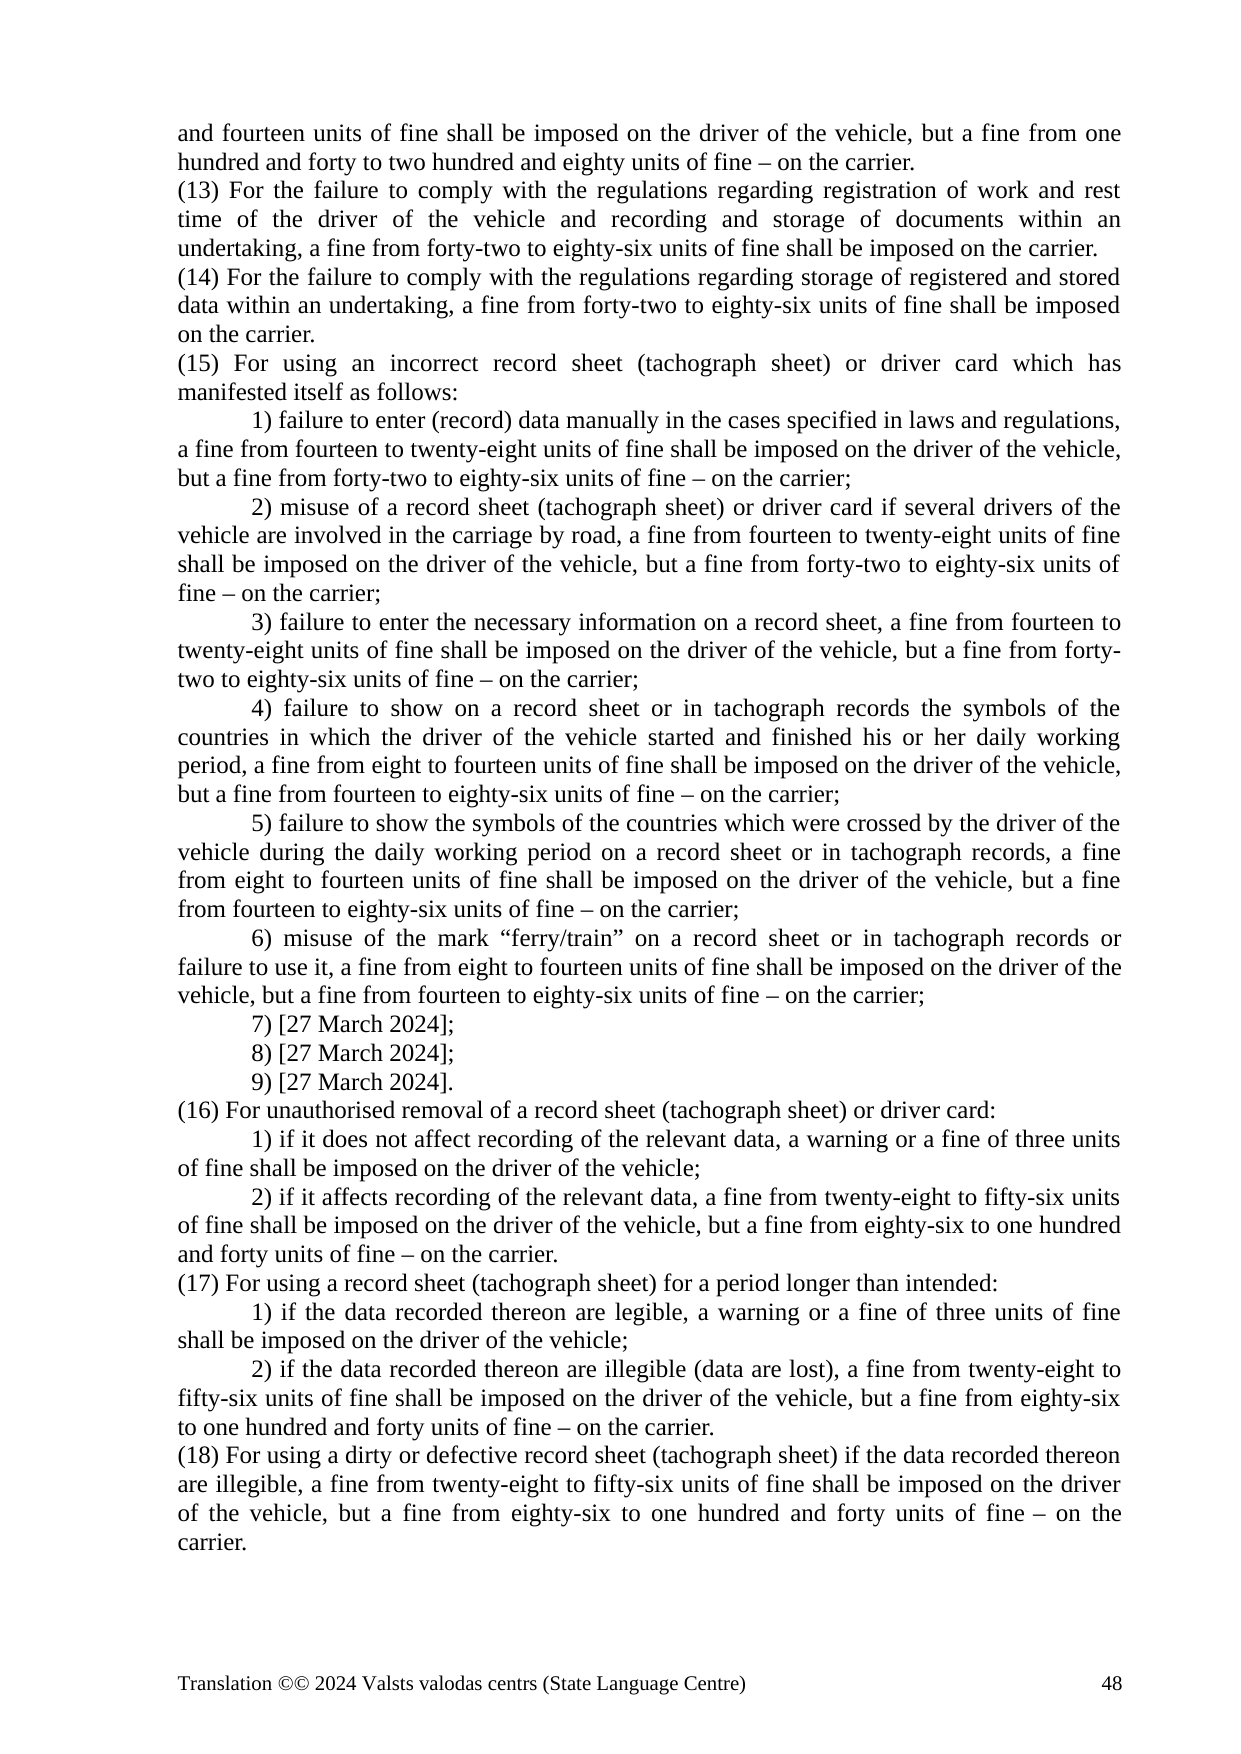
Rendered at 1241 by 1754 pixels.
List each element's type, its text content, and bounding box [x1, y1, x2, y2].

text (15) For using an incorrect record sheet (tachograph sheet) or driver card which has manifested itself as follows: [177, 348, 1122, 406]
text (18) For using a dirty or defective record sheet (tachograph sheet) if the data recorded thereon are illegible, a fine from twenty-eight to fifty-six units of fine shall be imposed on the driver of the vehicle, but a fine from eighty-six to one hundred and forty units of fine – on the carrier. [177, 1441, 1122, 1556]
text 4) failure to show on a record sheet or in tachograph records the symbols of the countries in which the driver of the vehicle started and finished his or her daily working period, a fine from eight to fourteen units of fine shall be imposed on the driver of the vehicle, but a fine from fourteen to eighty-six units of fine – on the carrier; [177, 693, 1122, 808]
text 6) misuse of the mark “ferry/train” on a record sheet or in tachograph records or failure to use it, a fine from eight to fourteen units of fine shall be imposed on the driver of the vehicle, but a fine from fourteen to eighty-six units of fine – on the carrier; [177, 923, 1122, 1009]
text (16) For unauthorised removal of a record sheet (tachograph sheet) or driver card: [177, 1096, 1122, 1124]
text 7) [27 March 2024]; [177, 1009, 1122, 1038]
text 9) [27 March 2024]. [177, 1067, 1122, 1096]
text 1) if the data recorded thereon are legible, a warning or a fine of three units of fine shall be imposed on the driver of the vehicle; [177, 1297, 1122, 1354]
text 5) failure to show the symbols of the countries which were crossed by the driver of the vehicle during the daily working period on a record sheet or in tachograph records, a fine from eight to fourteen units of fine shall be imposed on the driver of the vehicle, but a fine from fourteen to eighty-six units of fine – on the carrier; [177, 808, 1122, 923]
text (17) For using a record sheet (tachograph sheet) for a period longer than intended: [177, 1268, 1122, 1297]
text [177, 118, 1122, 176]
text (14) For the failure to comply with the regulations regarding storage of registered and stored data within an undertaking, a fine from forty-two to eighty-six units of fine shall be imposed on the carrier. [177, 262, 1122, 348]
text 1) failure to enter (record) data manually in the cases specified in laws and regulations, a fine from fourteen to twenty-eight units of fine shall be imposed on the driver of the vehicle, but a fine from forty-two to eighty-six units of fine – on the carrier; [177, 406, 1122, 492]
text 1) if it does not affect recording of the relevant data, a warning or a fine of three units of fine shall be imposed on the driver of the vehicle; [177, 1124, 1122, 1182]
text 2) if it affects recording of the relevant data, a fine from twenty-eight to fifty-six units of fine shall be imposed on the driver of the vehicle, but a fine from eighty-six to one hundred and forty units of fine – on the carrier. [177, 1182, 1122, 1268]
text (13) For the failure to comply with the regulations regarding registration of work and rest time of the driver of the vehicle and recording and storage of documents within an undertaking, a fine from forty-two to eighty-six units of fine shall be imposed on the carrier. [177, 176, 1122, 262]
text 8) [27 March 2024]; [177, 1038, 1122, 1067]
text 3) failure to enter the necessary information on a record sheet, a fine from fourteen to twenty-eight units of fine shall be imposed on the driver of the vehicle, but a fine from forty-two to eighty-six units of fine – on the carrier; [177, 607, 1122, 693]
text 2) misuse of a record sheet (tachograph sheet) or driver card if several drivers of the vehicle are involved in the carriage by road, a fine from fourteen to twenty-eight units of fine shall be imposed on the driver of the vehicle, but a fine from forty-two to eighty-six units of fine – on the carrier; [177, 492, 1122, 607]
text 2) if the data recorded thereon are illegible (data are lost), a fine from twenty-eight to fifty-six units of fine shall be imposed on the driver of the vehicle, but a fine from eighty-six to one hundred and forty units of fine – on the carrier. [177, 1354, 1122, 1441]
